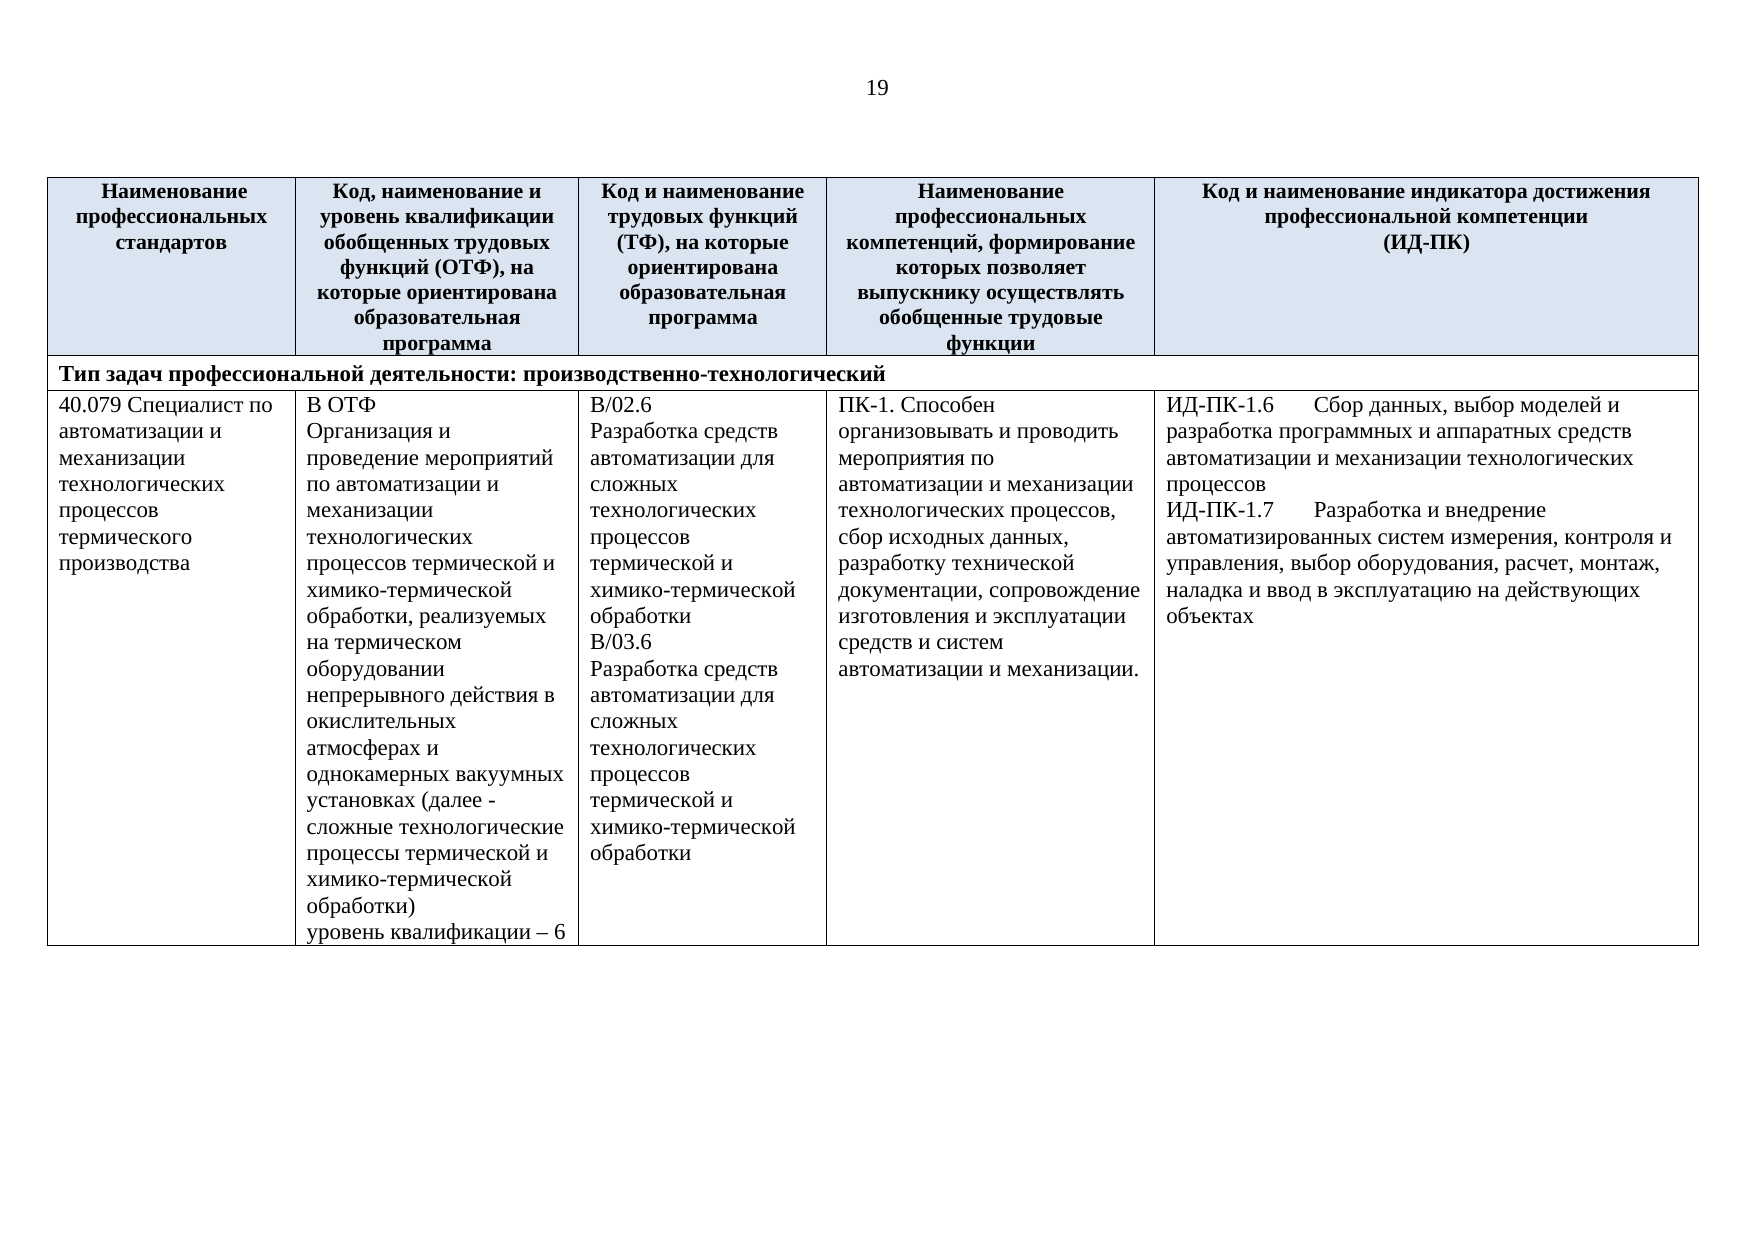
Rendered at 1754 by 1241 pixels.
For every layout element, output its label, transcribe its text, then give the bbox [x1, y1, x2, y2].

table_header Код и наименование трудовых функций (ТФ), на которые ориентирована образовательная программа [579, 178, 826, 355]
table_cell Тип задач профессиональной деятельности: производственно-технологический [48, 356, 1698, 390]
table_header Код, наименование и уровень квалификации обобщенных трудовых функций (ОТФ), на которые ориентирована образовательная программа [296, 178, 578, 355]
table_header Код и наименование индикатора достижения профессиональной компетенции (ИД-ПК) [1155, 178, 1698, 355]
table_header Наименование профессиональных компетенций, формирование которых позволяет выпускнику осуществлять обобщенные трудовые функции [827, 178, 1154, 355]
table_cell 40.079 Специалист по автоматизации и механизации технологических процессов термического производства [48, 391, 295, 944]
table_header Наименование профессиональных стандартов [48, 178, 295, 355]
table_cell В ОТФ Организация и проведение мероприятий по автоматизации и механизации технологических процессов термической и химико-термической обработки, реализуемых на термическом оборудовании непрерывного действия в окислительных атмосферах и однокамерных вакуумных установках (далее - сложные технологические процессы термической и химико-термической обработки) уровень квалификации – 6 [296, 391, 578, 944]
table_cell В/02.6 Разработка средств автоматизации для сложных технологических процессов термической и химико-термической обработки В/03.6 Разработка средств автоматизации для сложных технологических процессов термической и химико-термической обработки [579, 391, 826, 944]
